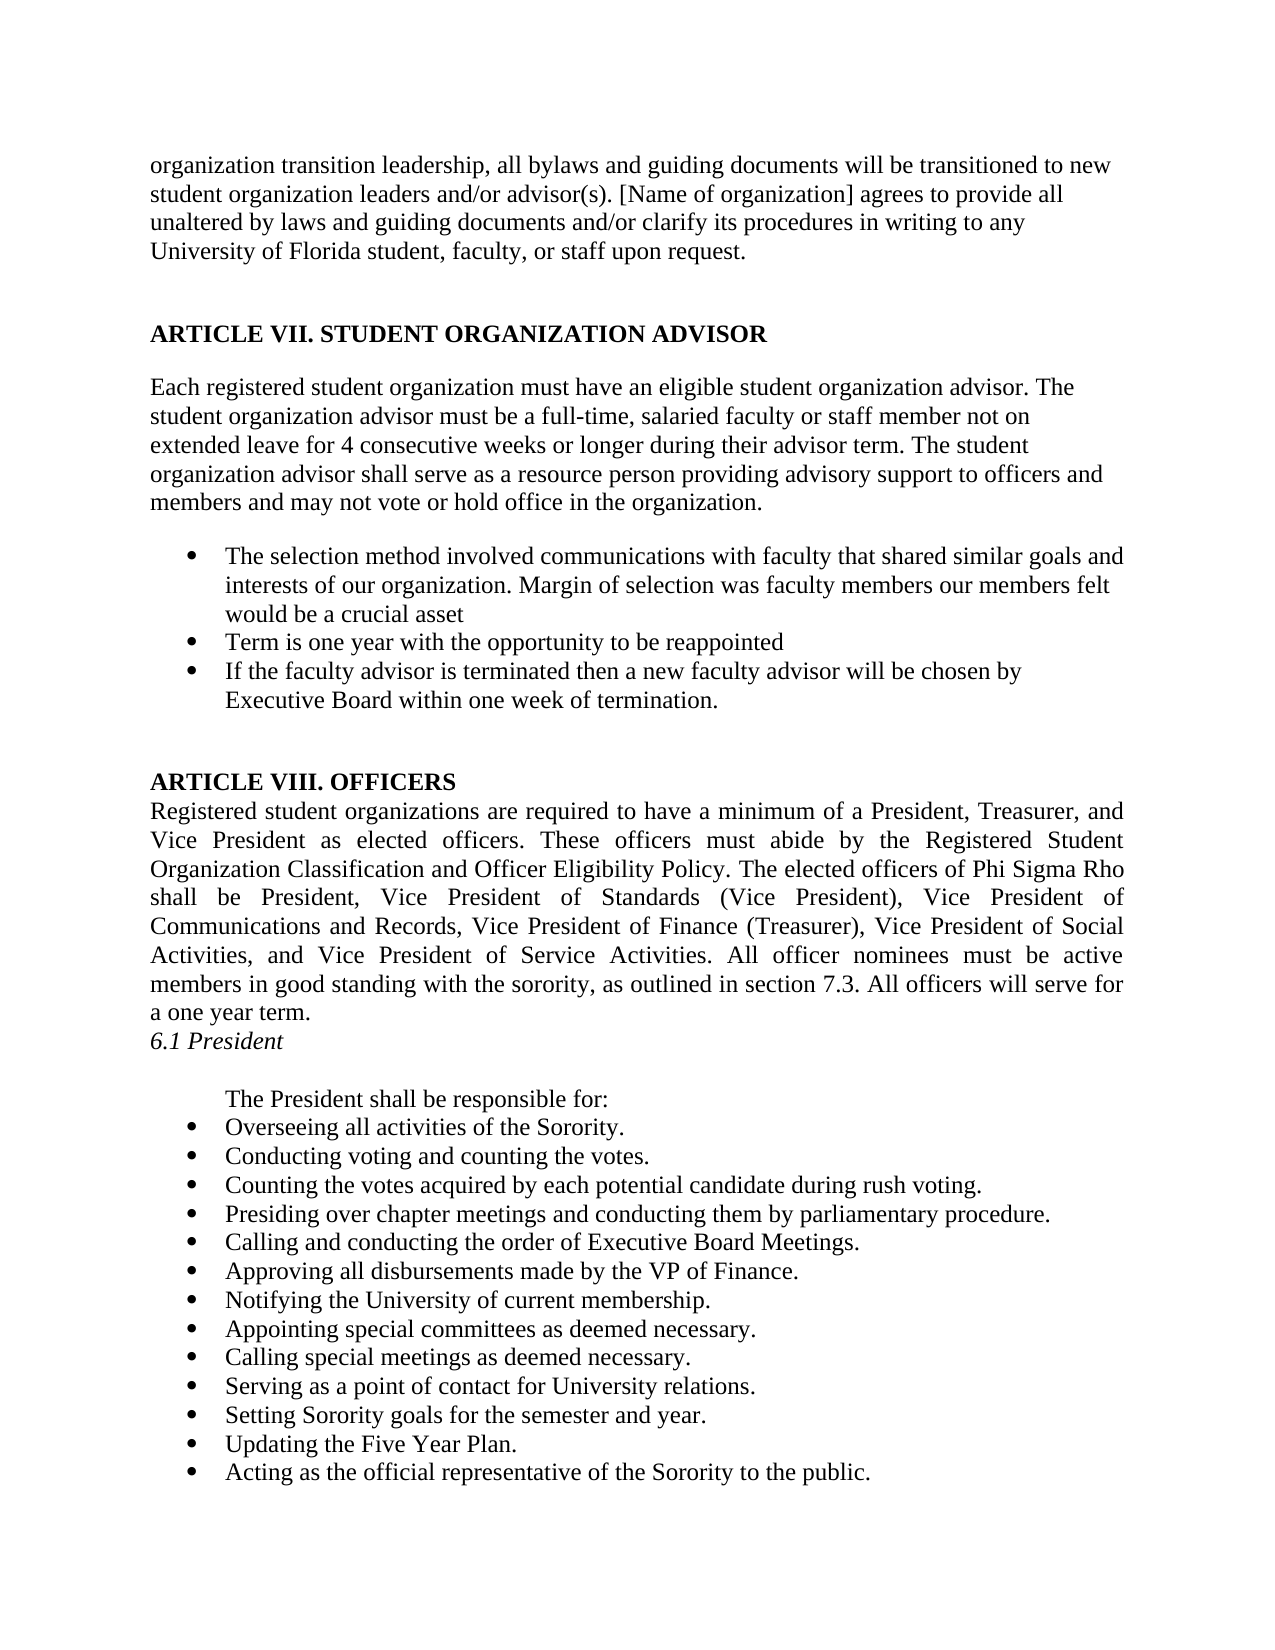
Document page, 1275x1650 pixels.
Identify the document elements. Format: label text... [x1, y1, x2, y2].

list Overseeing all activities of the Sorority. [187, 1112, 1125, 1141]
list Notifying the University of current membership. [187, 1285, 1125, 1314]
list Appointing special committees as deemed necessary. [187, 1314, 1125, 1342]
list Conducting voting and counting the votes. [187, 1141, 1125, 1170]
list Updating the Five Year Plan. [187, 1429, 1125, 1457]
text The President shall be responsible for: [225, 1084, 1125, 1112]
list Counting the votes acquired by each potential candidate during rush voting. [187, 1170, 1125, 1199]
list Calling special meetings as deemed necessary. [187, 1342, 1125, 1371]
list Term is one year with the opportunity to be reappointed [187, 627, 1125, 656]
text Registered student organizations are required to have a minimum of a President, Treasurer, and Vice President as elected officers. These officers must abide by the Registered Student Organization Classification and Officer Eligibility Policy. The elected officers of Phi Sigma Rho shall be President, Vice President of Standards (Vice President), Vice President of Communications and Records, Vice President of Finance (Treasurer), Vice President of Social Activities, and Vice President of Service Activities. All officer nominees must be active members in good standing with the sorority, as outlined in section 7.3. All officers will serve for a one year term. [150, 796, 1125, 1026]
list Approving all disbursements made by the VP of Finance. [187, 1256, 1125, 1285]
text ARTICLE VIII. OFFICERS [150, 767, 1125, 796]
list Serving as a point of contact for University relations. [187, 1371, 1125, 1400]
list Presiding over chapter meetings and conducting them by parliamentary procedure. [187, 1199, 1125, 1227]
list If the faculty advisor is terminated then a new faculty advisor will be chosen by Executive Board within one week of termination. [187, 656, 1125, 714]
text 6.1 President [150, 1026, 1125, 1055]
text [150, 150, 1125, 265]
list Acting as the official representative of the Sorority to the public. [187, 1457, 1125, 1486]
list Calling and conducting the order of Executive Board Meetings. [187, 1227, 1125, 1256]
text Each registered student organization must have an eligible student organization advisor. The student organization advisor must be a full-time, salaried faculty or staff member not on extended leave for 4 consecutive weeks or longer during their advisor term. The student organization advisor shall serve as a resource person providing advisory support to officers and members and may not vote or hold office in the organization. [150, 372, 1125, 516]
list Setting Sorority goals for the semester and year. [187, 1400, 1125, 1429]
text ARTICLE VII. STUDENT ORGANIZATION ADVISOR [150, 319, 1125, 347]
list The selection method involved communications with faculty that shared similar goals and interests of our organization. Margin of selection was faculty members our members felt would be a crucial asset [187, 541, 1125, 627]
